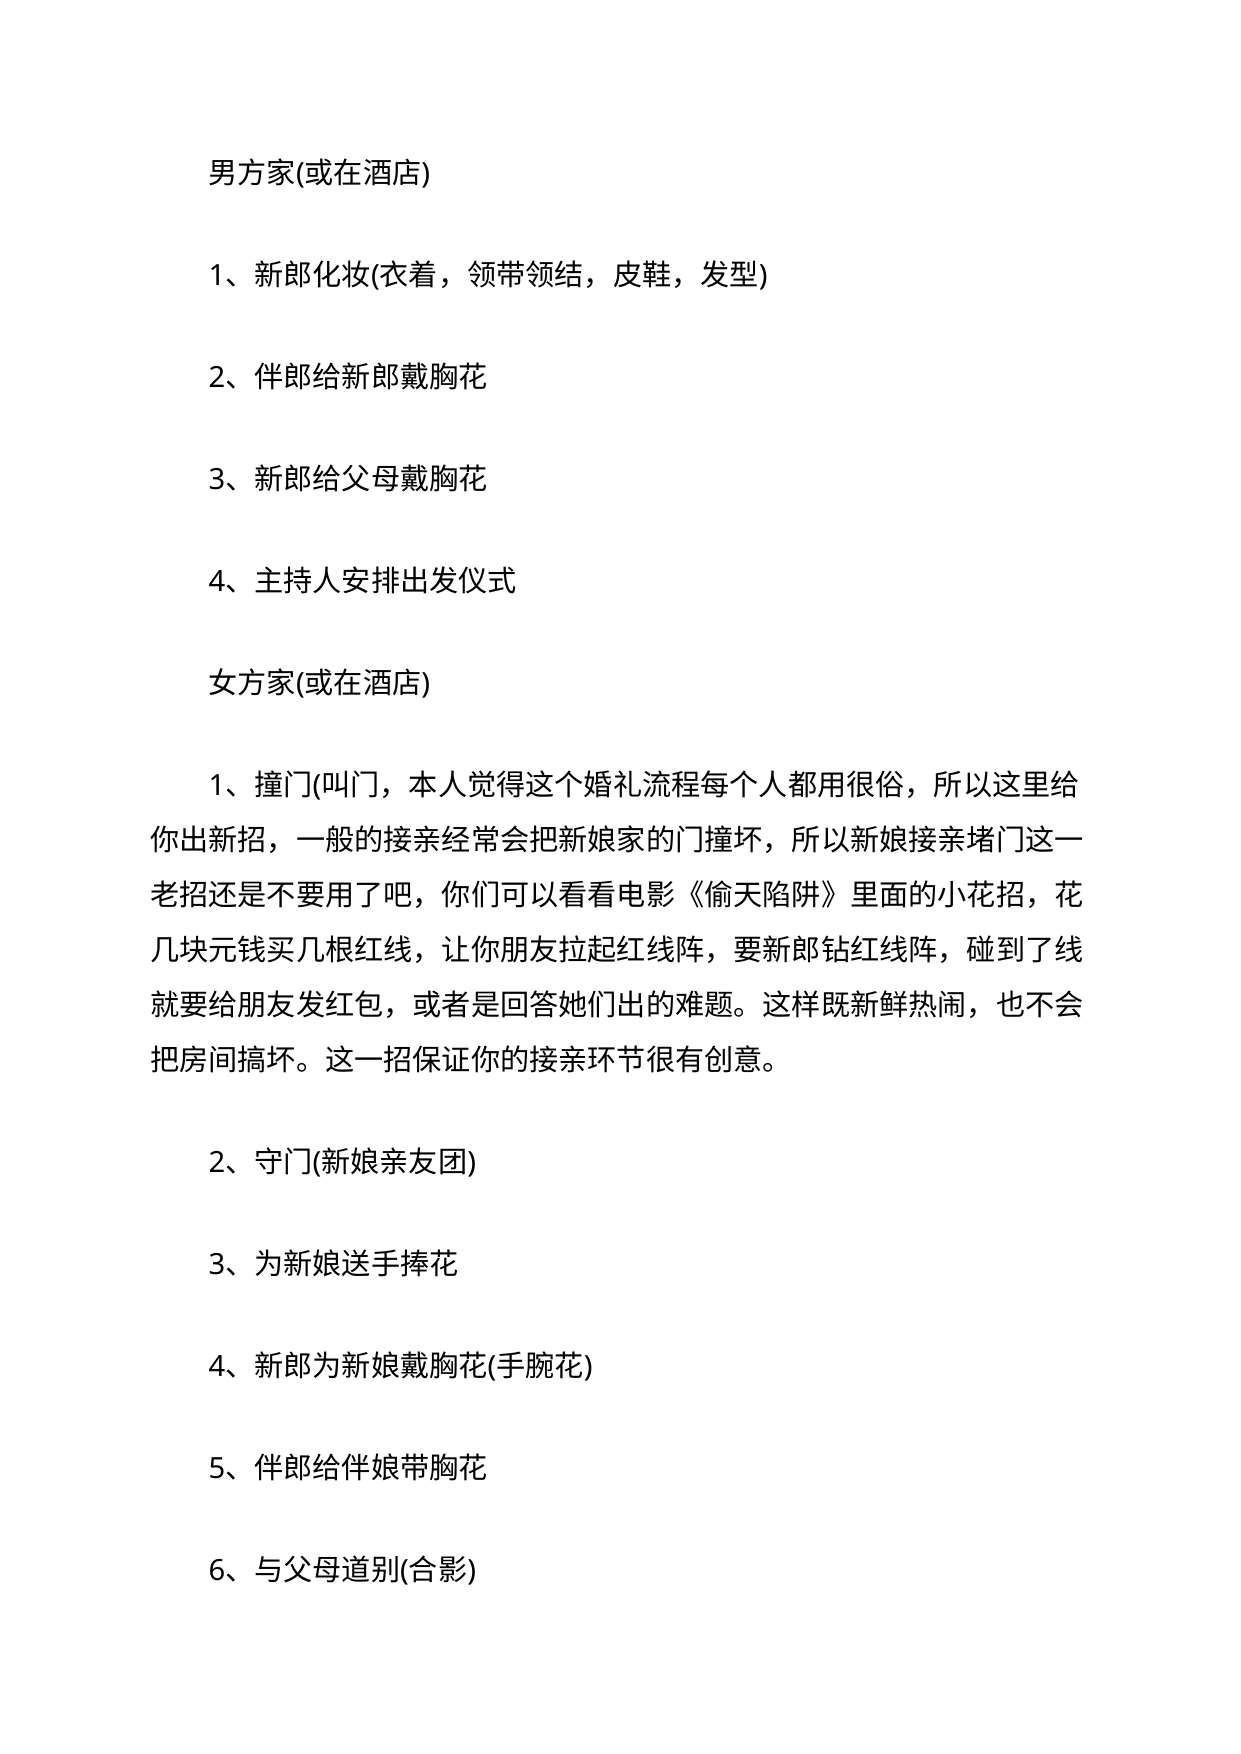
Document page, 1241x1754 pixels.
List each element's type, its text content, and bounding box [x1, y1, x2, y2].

text 女方家(或在酒店) [150, 660, 1090, 702]
text 3、为新娘送手捧花 [150, 1240, 1090, 1283]
text 1、撞门(叫门，本人觉得这个婚礼流程每个人都用很俗，所以这里给你出新招，一般的接亲经常会把新娘家的门撞坏，所以新娘接亲堵门这一老招还是不要用了吧，你们可以看看电影《偷天陷阱》里面的小花招，花几块元钱买几根红线，让你朋友拉起红线阵，要新郎钻红线阵，碰到了线就要给朋友发红包，或者是回答她们出的难题。这样既新鲜热闹，也不会把房间搞坏。这一招保证你的接亲环节很有创意。 [150, 762, 1090, 1079]
text 男方家(或在酒店) [150, 150, 1090, 192]
text 2、伴郎给新郎戴胸花 [150, 354, 1090, 396]
text 2、守门(新娘亲友团) [150, 1138, 1090, 1181]
text 1、新郎化妆(衣着，领带领结，皮鞋，发型) [150, 252, 1090, 294]
text 3、新郎给父母戴胸花 [150, 456, 1090, 498]
text 6、与父母道别(合影) [150, 1546, 1090, 1588]
text 4、主持人安排出发仪式 [150, 558, 1090, 600]
text 5、伴郎给伴娘带胸花 [150, 1444, 1090, 1487]
text 4、新郎为新娘戴胸花(手腕花) [150, 1342, 1090, 1384]
